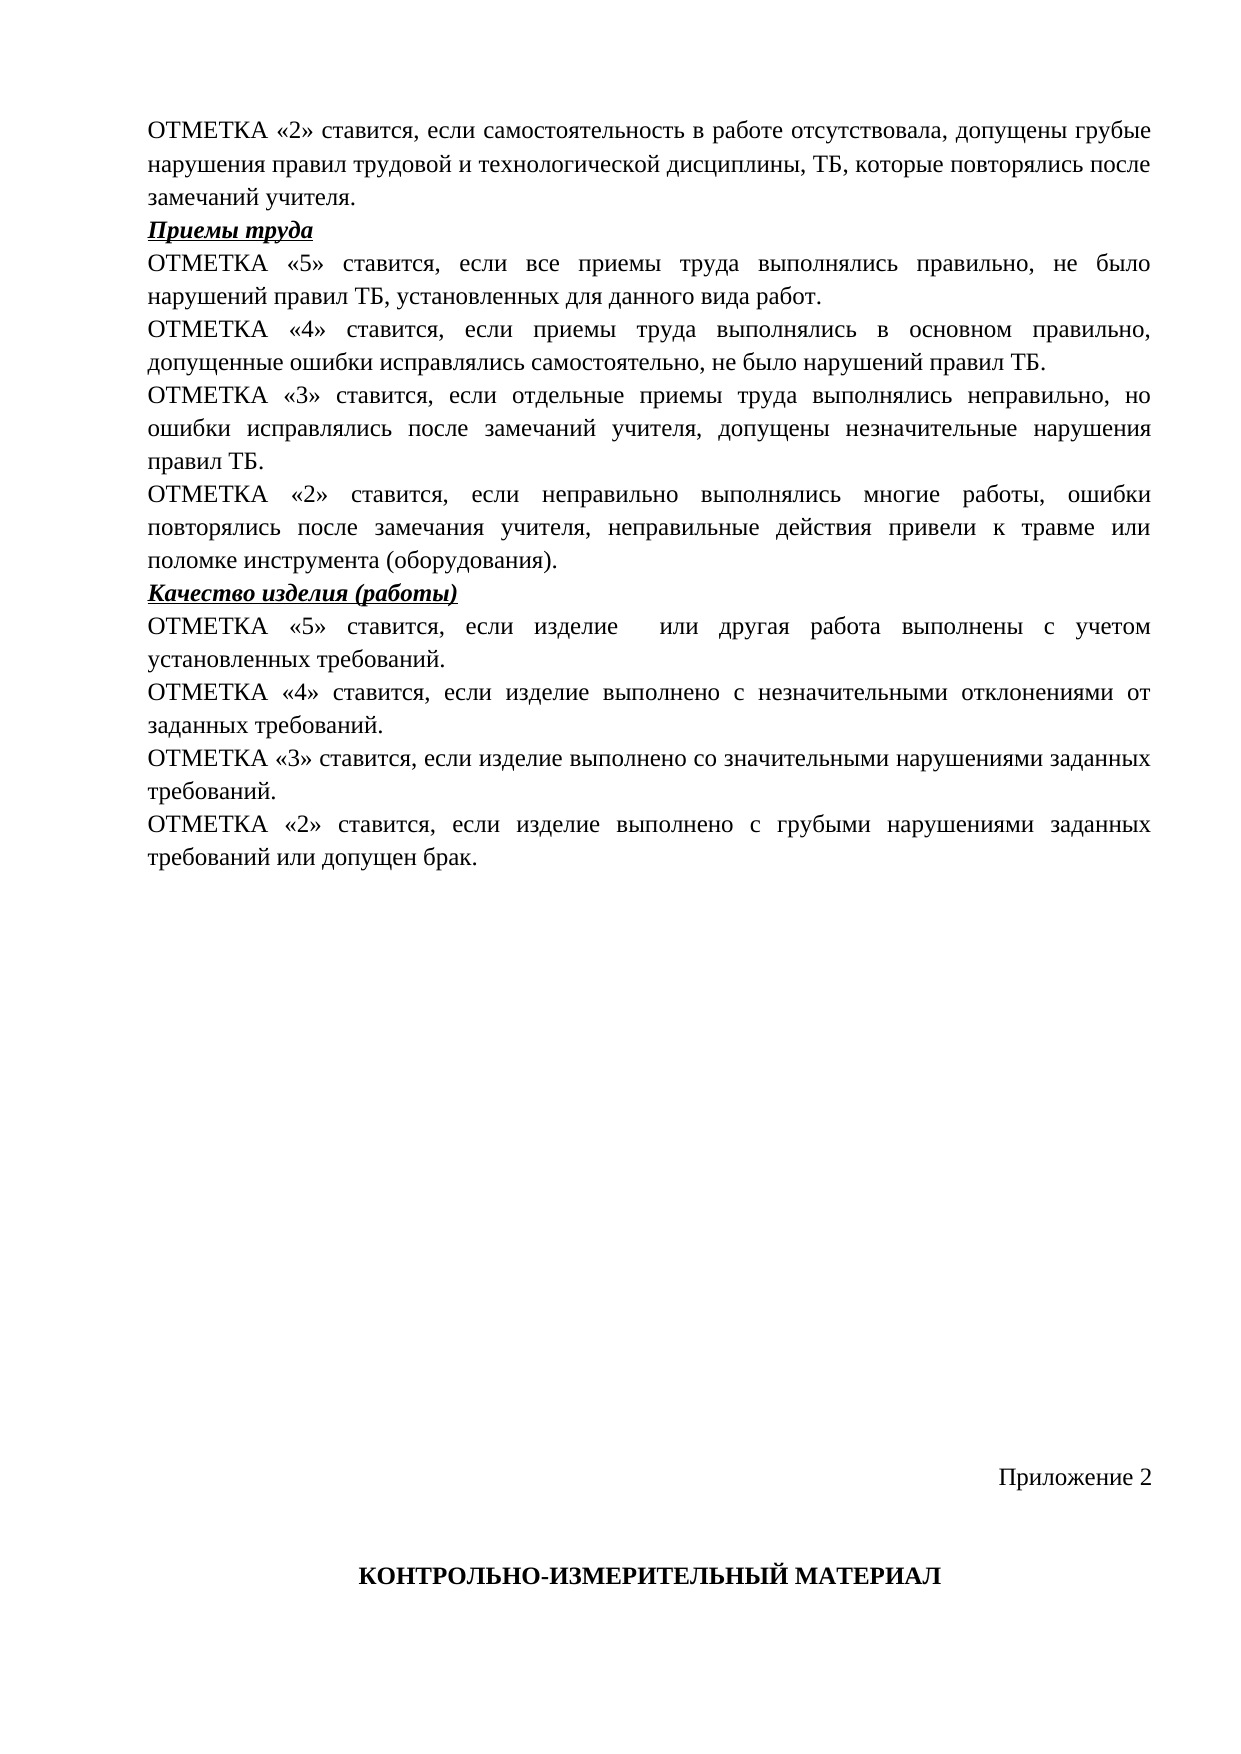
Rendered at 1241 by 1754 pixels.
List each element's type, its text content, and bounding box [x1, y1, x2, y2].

text ОТМЕТКА «3» ставится, если изделие выполнено со значительными нарушениями заданных требований. [147, 743, 1152, 805]
text Качество изделия (работы) [147, 578, 1152, 607]
text ОТМЕТКА «3» ставится, если отдельные приемы труда выполнялись неправильно, но ошибки исправлялись после замечаний учителя, допущены незначительные нарушения правил ТБ. [147, 380, 1152, 474]
text ОТМЕТКА «5» ставится, если изделие или другая работа выполнены с учетом установленных требований. [147, 611, 1152, 673]
text Приемы труда [147, 215, 1152, 243]
text Приложение 2 [147, 1462, 1152, 1491]
text ОТМЕТКА «2» ставится, если неправильно выполнялись многие работы, ошибки повторялись после замечания учителя, неправильные действия привели к травме или поломке инструмента (оборудования). [147, 479, 1152, 574]
text ОТМЕТКА «5» ставится, если все приемы труда выполнялись правильно, не было нарушений правил ТБ, установленных для данного вида работ. [147, 248, 1152, 309]
text ОТМЕТКА «2» ставится, если самостоятельность в работе отсутствовала, допущены грубые нарушения правил трудовой и технологической дисциплины, ТБ, которые повторялись после замечаний учителя. [147, 116, 1152, 210]
text ОТМЕТКА «4» ставится, если изделие выполнено с незначительными отклонениями от заданных требований. [147, 677, 1152, 739]
text ОТМЕТКА «2» ставится, если изделие выполнено с грубыми нарушениями заданных требований или допущен брак. [147, 809, 1152, 871]
text КОНТРОЛЬНО-ИЗМЕРИТЕЛЬНЫЙ МАТЕРИАЛ [147, 1561, 1152, 1590]
text ОТМЕТКА «4» ставится, если приемы труда выполнялись в основном правильно, допущенные ошибки исправлялись самостоятельно, не было нарушений правил ТБ. [147, 314, 1152, 376]
